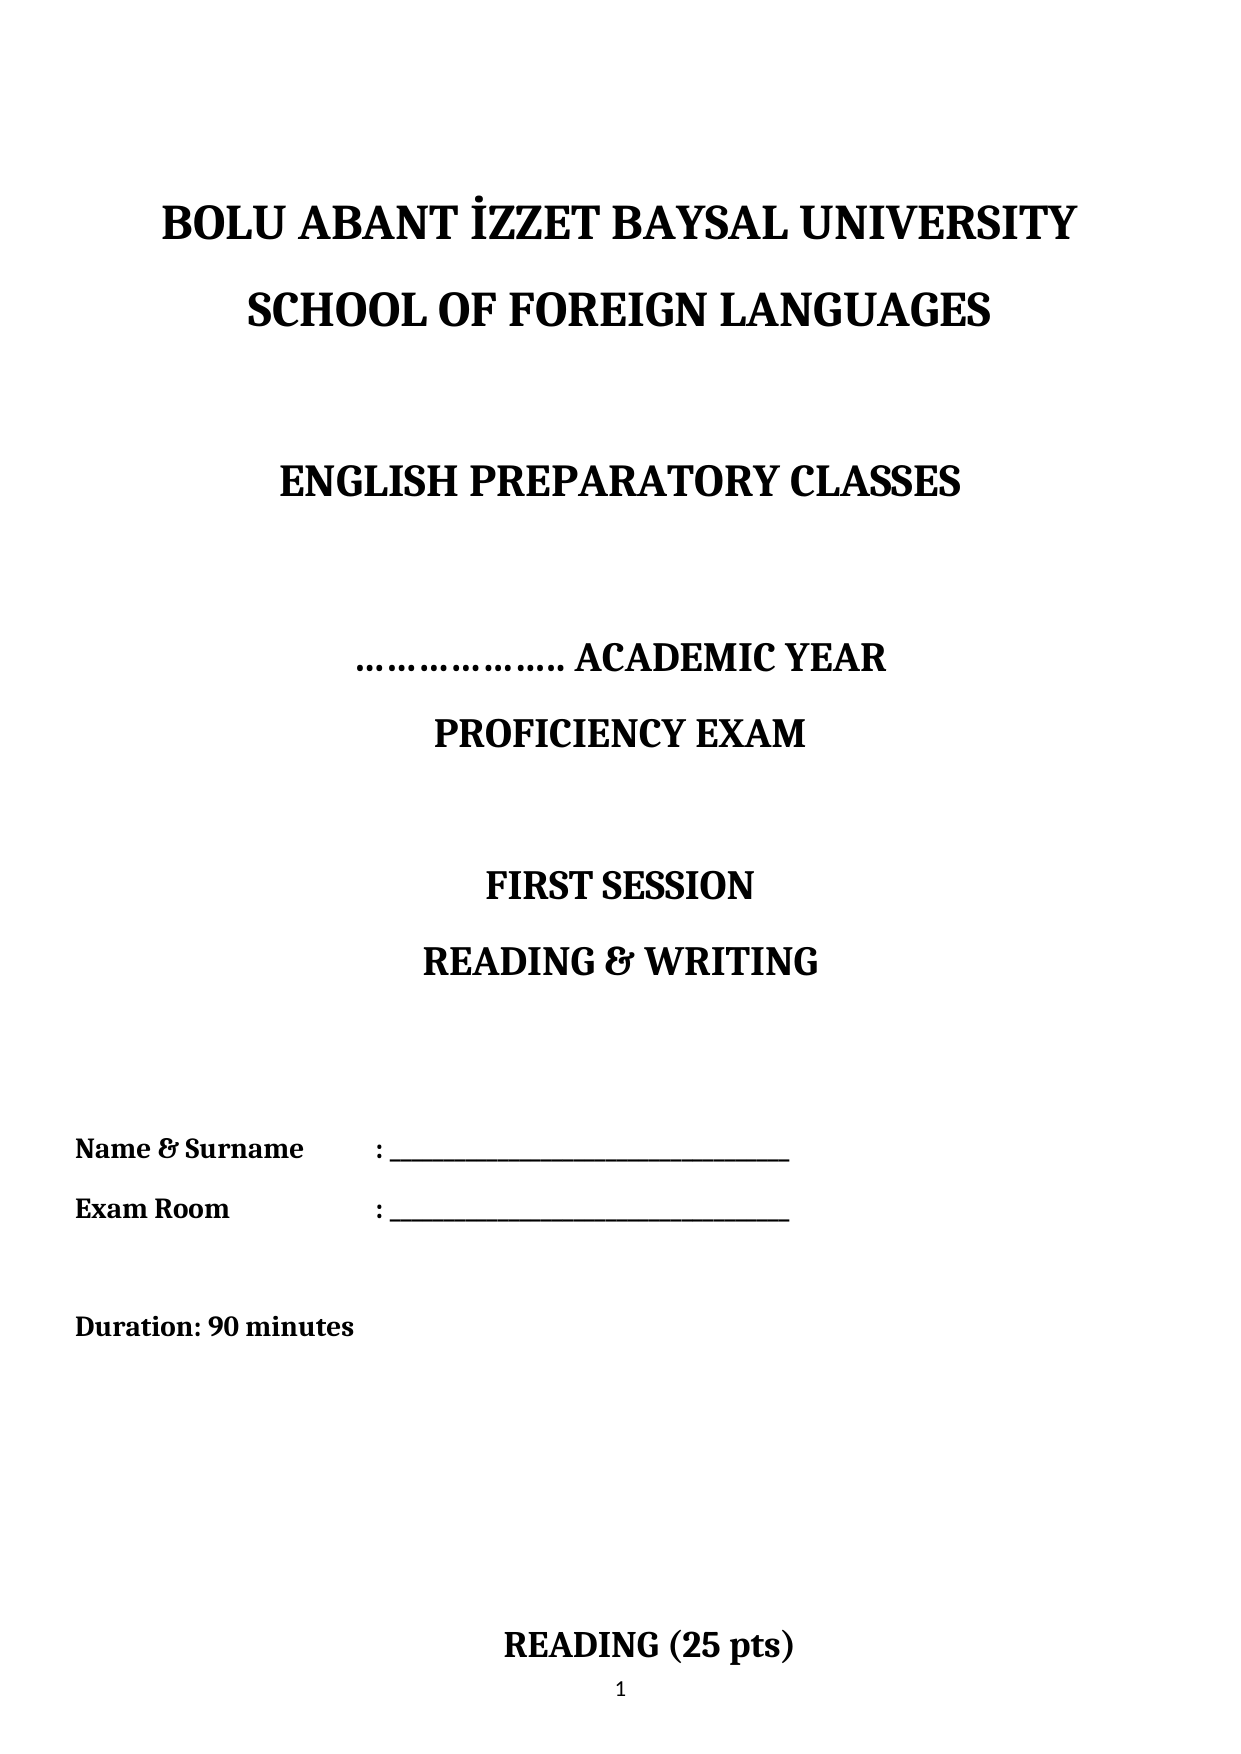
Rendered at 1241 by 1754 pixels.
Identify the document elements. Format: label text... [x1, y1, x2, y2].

text Duration: 90 minutes [75, 1311, 1165, 1344]
text Exam Room : _____________________________________ [75, 1192, 1165, 1225]
text PROFICIENCY EXAM [75, 710, 1165, 758]
text FIRST SESSION [75, 862, 1165, 910]
text ……………….. ACADEMIC YEAR [75, 634, 1165, 682]
text BOLU ABANT İZZET BAYSAL UNIVERSITY [75, 194, 1165, 252]
text Name & Surname : _____________________________________ [75, 1132, 1165, 1166]
text READING & WRITING [75, 938, 1165, 986]
text SCHOOL OF FOREIGN LANGUAGES [75, 281, 1165, 338]
text READING (25 pts) [75, 1623, 1224, 1666]
text ENGLISH PREPARATORY CLASSES [75, 455, 1165, 507]
